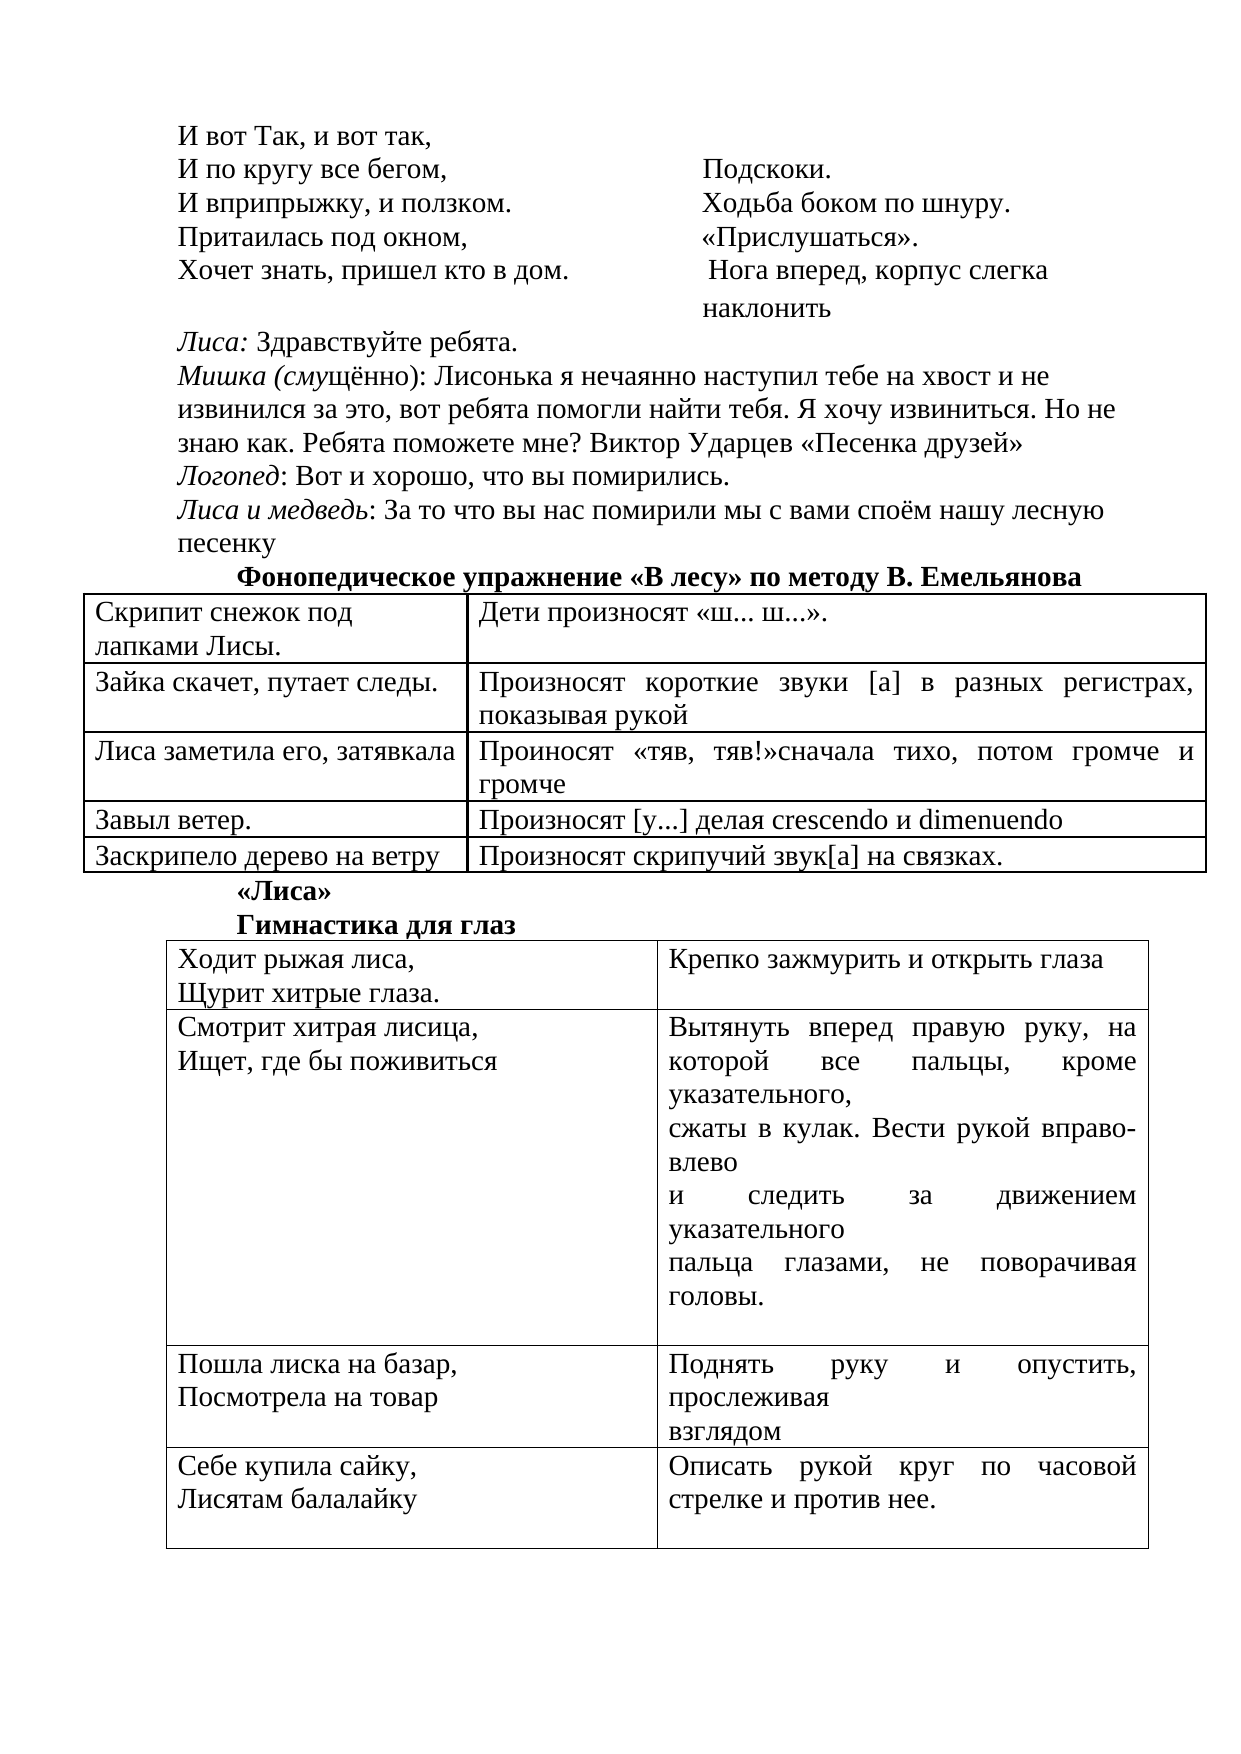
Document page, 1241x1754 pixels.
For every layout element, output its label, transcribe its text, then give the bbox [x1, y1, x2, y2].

table_cell Поднять руку и опустить, прослеживая взглядом [658, 1346, 1148, 1447]
text И вот Так, и вот так, [177, 118, 1137, 152]
table_header Крепко зажмурить и открыть глаза [658, 941, 1148, 1008]
text Лиса: Здравствуйте ребята. [177, 324, 1137, 358]
table_cell Завыл ветер. [85, 802, 466, 836]
table_cell Проиносят «тяв, тяв!»сначала тихо, потом громче и громче [469, 733, 1205, 800]
table_cell Произносят скрипучий звук[а] на связках. [469, 838, 1205, 871]
table_header Ходит рыжая лиса, Щурит хитрые глаза. [167, 941, 657, 1008]
text Логопед: Вот и хорошо, что вы помирились. [177, 458, 1137, 492]
text И по кругу все бегом, Подскоки. [177, 152, 1137, 185]
table_cell Пошла лиска на базар, Посмотрела на товар [167, 1346, 657, 1447]
table_cell Себе купила сайку, Лисятам балалайку [167, 1448, 657, 1548]
table_header Дети произносят «ш... ш...». [469, 595, 1205, 662]
text Фонопедическое упражнение «В лесу» по методу В. Емельянова [177, 559, 1137, 592]
text «Лиса» [177, 873, 1137, 907]
text И вприпрыжку, и ползком. Ходьба боком по шнуру. [177, 185, 1137, 219]
table_cell Заскрипело дерево на ветру [85, 838, 466, 871]
table_cell Смотрит хитрая лисица, Ищет, где бы поживиться [167, 1010, 657, 1345]
text Мишка (смущённо): Лисонька я нечаянно наступил тебе на хвост и не извинился за это, вот ребята помогли найти тебя. Я хочу извиниться. Но не знаю как. Ребята поможете мне? Виктор Ударцев «Песенка друзей» [177, 358, 1137, 458]
text Лиса и медведь: За то что вы нас помирили мы с вами споём нашу лесную песенку [177, 492, 1137, 559]
text наклонить [177, 286, 1137, 324]
table_cell Описать рукой круг по часовой стрелке и против нее. [658, 1448, 1148, 1548]
table_cell Вытянуть вперед правую руку, на которой все пальцы, кроме указательного, сжаты в кулак. Вести рукой вправо-влево и следить за движением указательного пальца глазами, не поворачивая головы. [658, 1010, 1148, 1345]
table_cell Зайка скачет, путает следы. [85, 664, 466, 731]
table_cell Лиса заметила его, затявкала [85, 733, 466, 800]
table_cell Произносят короткие звуки [а] в разных регистрах, показывая рукой [469, 664, 1205, 731]
table_cell Произносят [у...] делая crescendo и dimenuendo [469, 802, 1205, 836]
text Гимнастика для глаз [177, 907, 1137, 940]
table_header Скрипит снежок под лапками Лисы. [85, 595, 466, 662]
text Хочет знать, пришел кто в дом. Нога вперед, корпус слегка [177, 252, 1137, 286]
text Притаилась под окном, «Прислушаться». [177, 219, 1137, 252]
